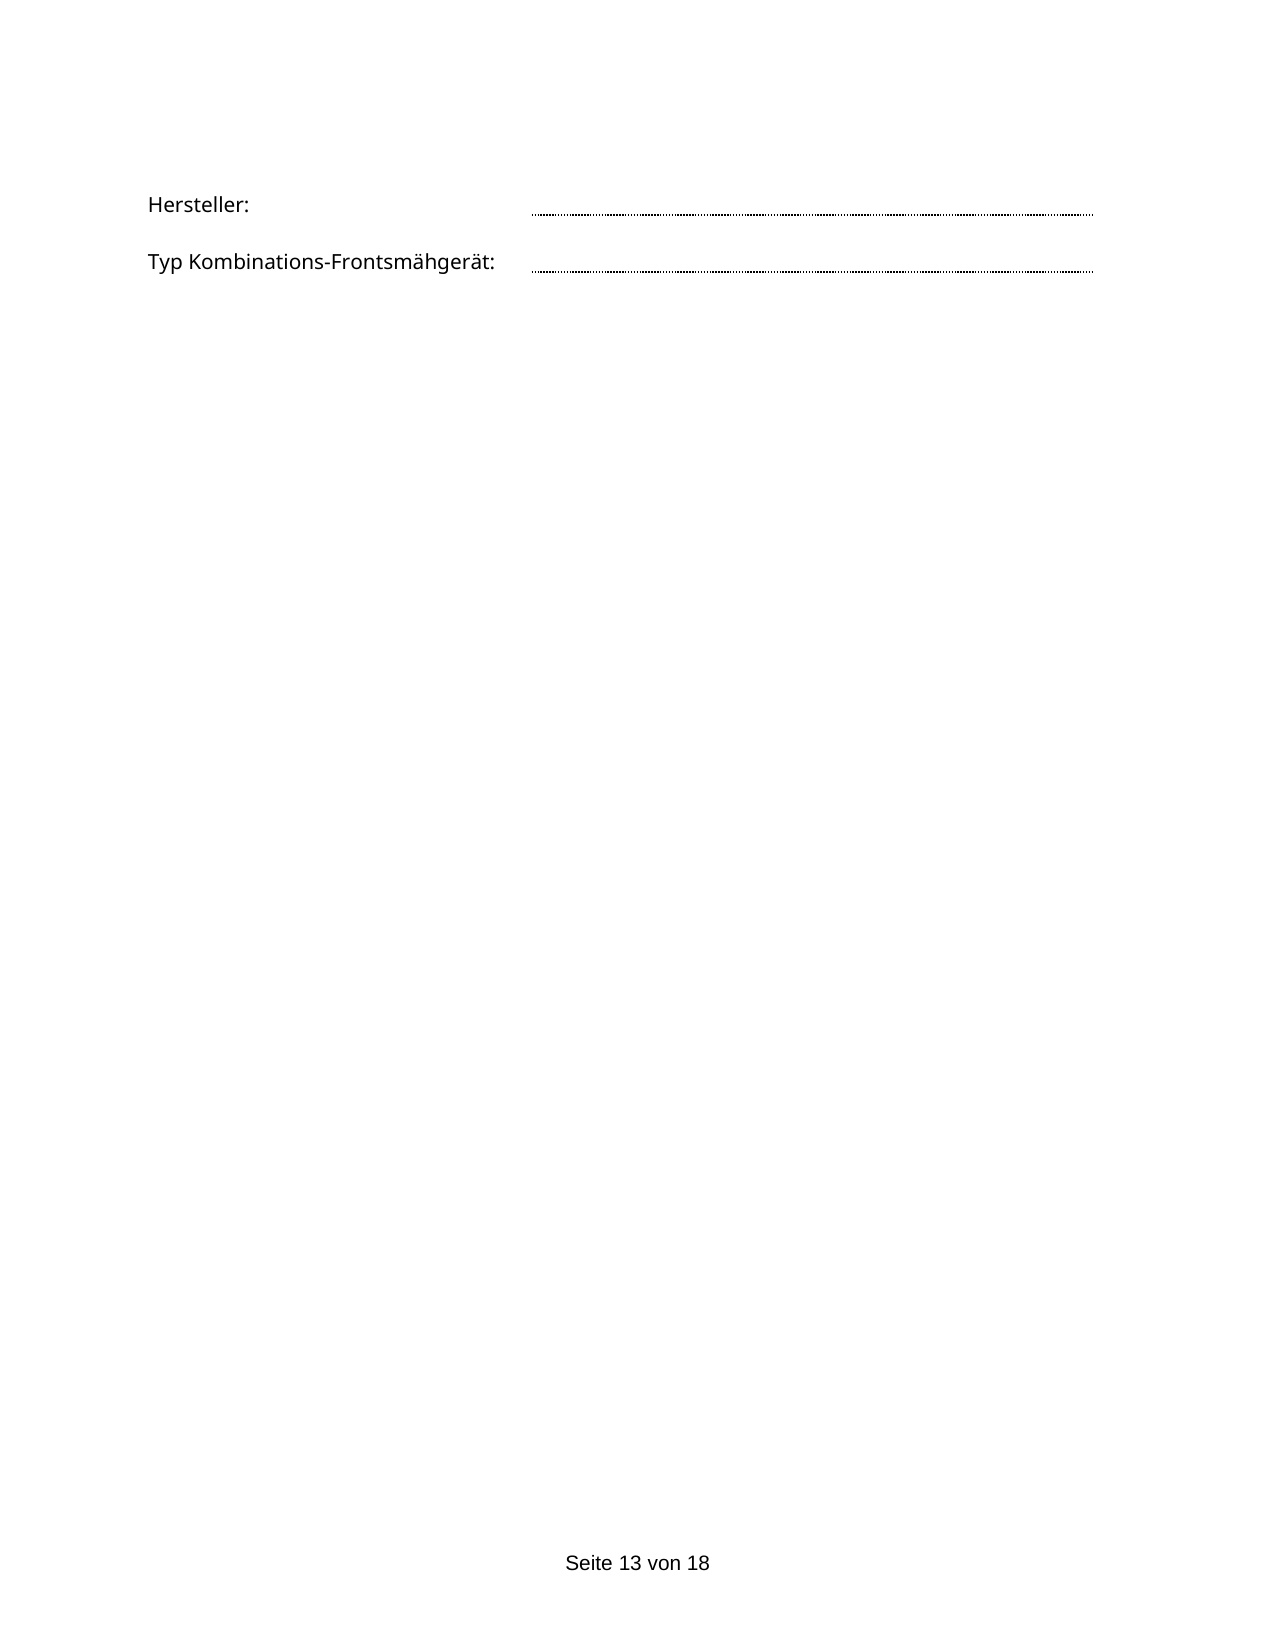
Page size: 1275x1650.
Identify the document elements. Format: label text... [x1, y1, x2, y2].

text Hersteller: [148, 190, 1127, 219]
text Typ Kombinations-Frontsmähgerät: [148, 247, 1127, 276]
